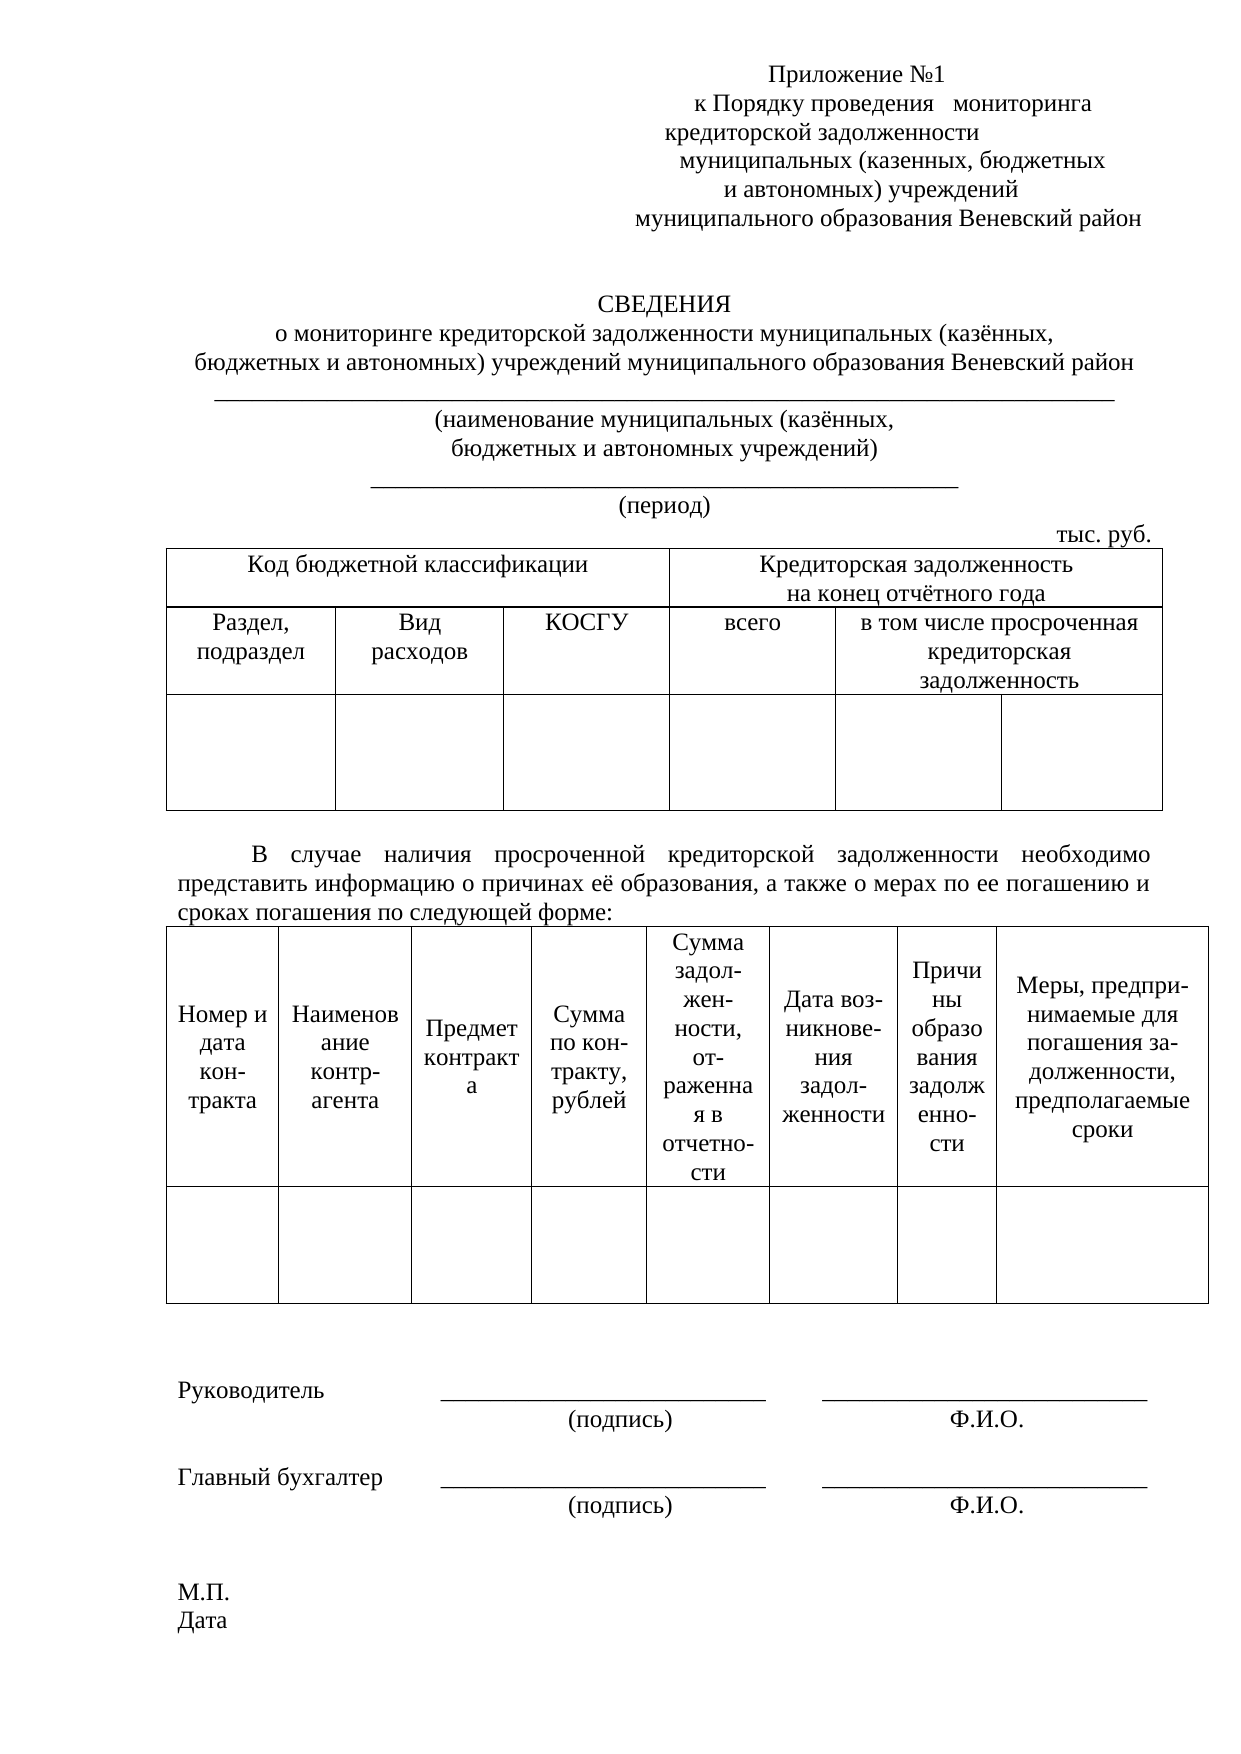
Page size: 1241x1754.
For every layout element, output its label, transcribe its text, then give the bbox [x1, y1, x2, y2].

text о мониторинге кредиторской задолженности муниципальных (казённых, [177, 318, 1152, 347]
text муниципальных (казенных, бюджетных [177, 145, 1152, 174]
table_header __________________________ Ф.И.О. [811, 1347, 1163, 1433]
text СВЕДЕНИЯ [177, 289, 1152, 318]
table_header __________________________ (подпись) [429, 1347, 811, 1433]
table_cell [670, 695, 835, 810]
table_header Кредиторская задолженность на конец отчётного года [670, 549, 1162, 606]
table_cell [647, 1187, 769, 1303]
table_header Причины образования задолженности [898, 927, 996, 1186]
table_header Меры, предпринимаемые для погашения задолженности, предполагаемые сроки [997, 927, 1208, 1186]
table_cell [898, 1187, 996, 1303]
table_cell всего [670, 608, 835, 694]
table_cell Вид расходов [336, 608, 503, 694]
table_header Предмет контракта [412, 927, 531, 1186]
table_cell [997, 1187, 1208, 1303]
table_header Сумма задолженности, отраженная в отчетности [647, 927, 769, 1186]
text бюджетных и автономных учреждений) [177, 433, 1152, 462]
table_header Наименование контрагента [279, 927, 411, 1186]
table_cell [167, 1187, 278, 1303]
table_cell [836, 695, 1001, 810]
text тыс. руб. [177, 519, 1152, 548]
text бюджетных и автономных) учреждений муниципального образования Веневский район [177, 347, 1152, 375]
text и автономных) учреждений [177, 174, 1152, 203]
table_cell в том числе просроченная кредиторская задолженность [836, 608, 1162, 694]
table_header Сумма по контракту, рублей [532, 927, 646, 1186]
table_cell [532, 1187, 646, 1303]
table_cell [167, 695, 335, 810]
table_cell __________________________ Ф.И.О. [811, 1433, 1163, 1634]
table_cell [1002, 695, 1162, 810]
table_header Номер и дата контракта [167, 927, 278, 1186]
table_cell [336, 695, 503, 810]
table_cell [504, 695, 669, 810]
text кредиторской задолженности [177, 117, 1152, 145]
text В случае наличия просроченной кредиторской задолженности необходимо представить информацию о причинах её образования, а также о мерах по ее погашению и сроках погашения по следующей форме: [177, 839, 1152, 926]
table_header Дата возникновения задолженности [770, 927, 897, 1186]
text к Порядку проведения мониторинга [177, 88, 1152, 117]
text муниципального образования Веневский район [177, 203, 1152, 232]
table_cell [279, 1187, 411, 1303]
text (период) [177, 490, 1152, 519]
text ________________________________________________________________________ [177, 375, 1152, 404]
table_cell КОСГУ [504, 608, 669, 694]
table_cell __________________________ (подпись) [429, 1433, 811, 1634]
table_cell Раздел, подраздел [167, 608, 335, 694]
table_cell [770, 1187, 897, 1303]
table_header Код бюджетной классификации [167, 549, 669, 606]
text (наименование муниципальных (казённых, [177, 404, 1152, 433]
table_header Руководитель [166, 1347, 429, 1433]
text _______________________________________________ [177, 462, 1152, 490]
table_cell [412, 1187, 531, 1303]
text Приложение №1 [177, 59, 1152, 88]
table_cell Главный бухгалтер М.П. Дата [166, 1433, 429, 1634]
